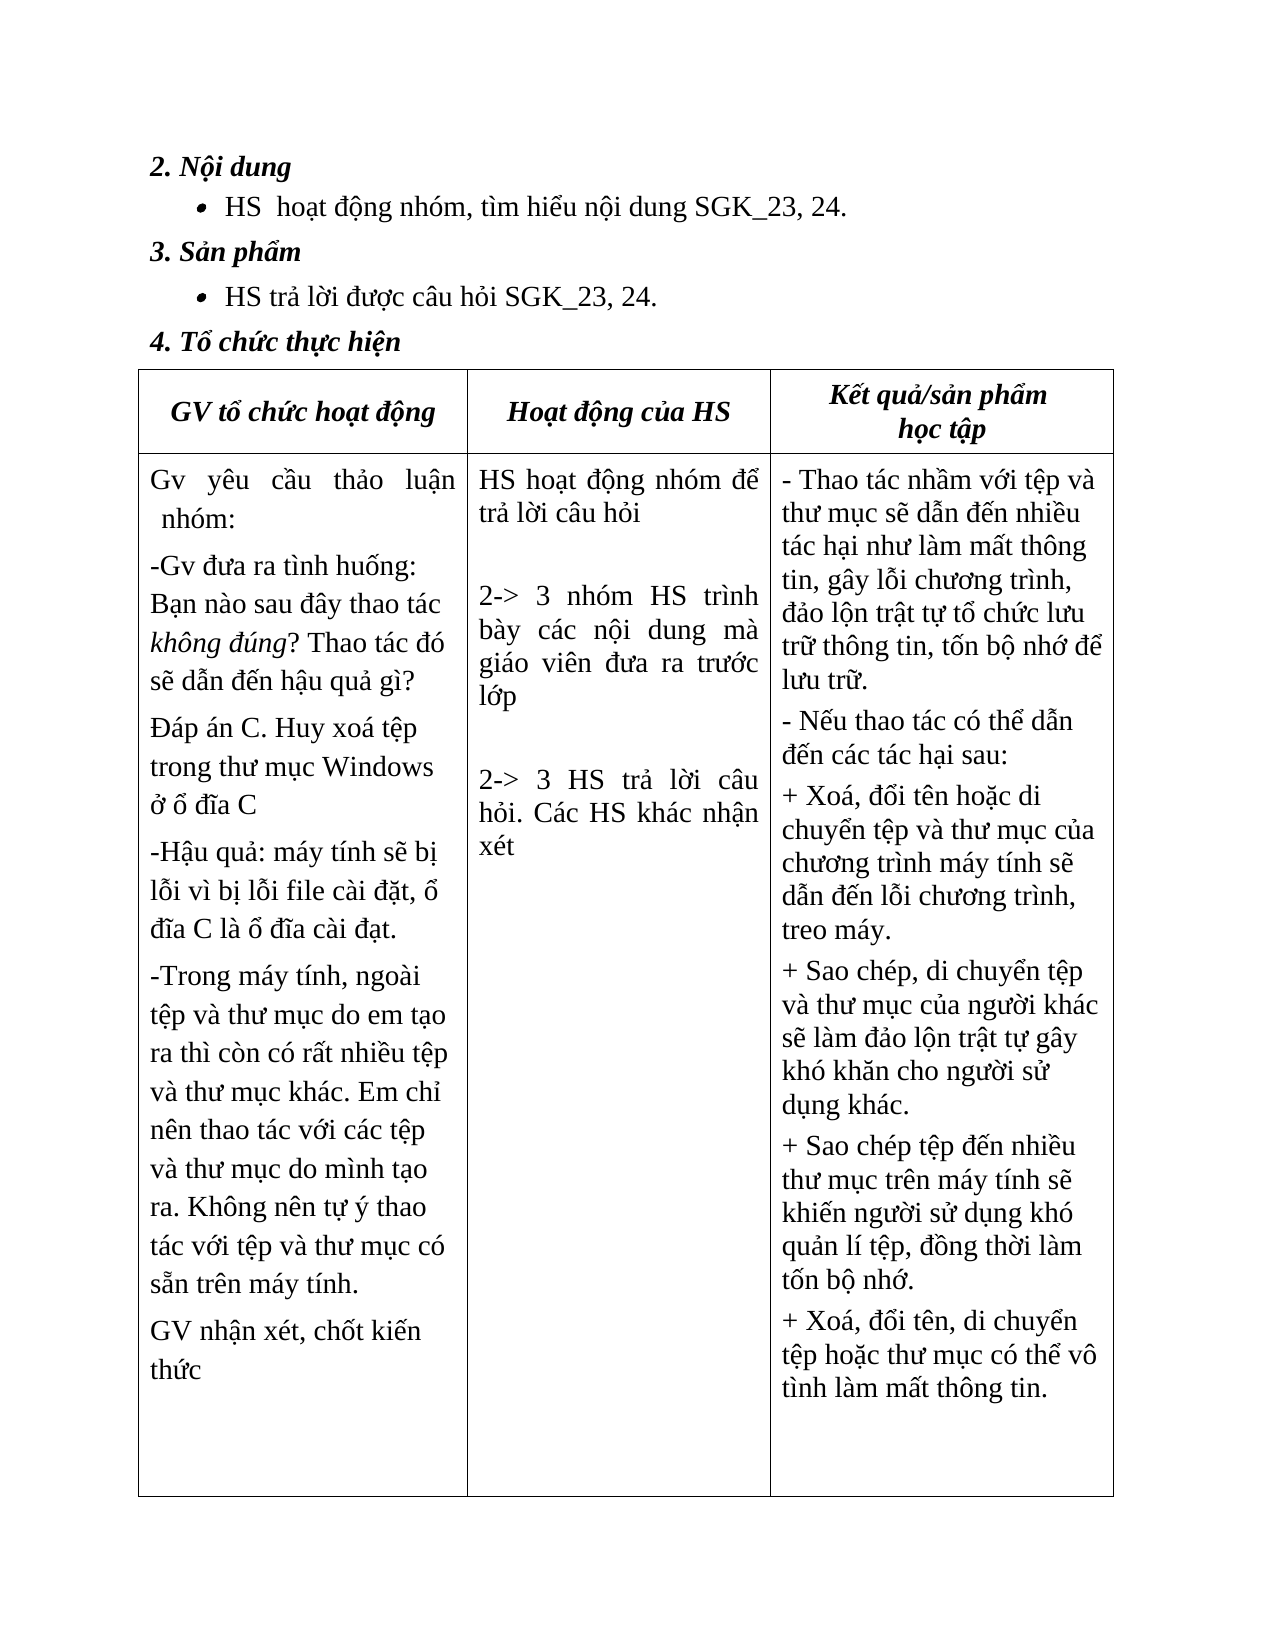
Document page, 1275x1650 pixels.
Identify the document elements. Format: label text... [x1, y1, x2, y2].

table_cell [468, 454, 770, 1496]
table_header GV tổ chức hoạt động [139, 370, 467, 453]
text 2. Nội dung [150, 150, 1125, 183]
table_header Hoạt động của HS [468, 370, 770, 453]
text 3. Sản phẩm [150, 234, 1110, 268]
list HS trả lời được câu hỏi SGK_23, 24. [195, 279, 1110, 313]
list HS hoạt động nhóm, tìm hiểu nội dung SGK_23, 24. [195, 189, 1110, 223]
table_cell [139, 454, 467, 1496]
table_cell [771, 454, 1113, 1496]
table_header Kết quả/sản phẩm học tập [771, 370, 1113, 453]
text 4. Tổ chức thực hiện [150, 324, 1110, 357]
